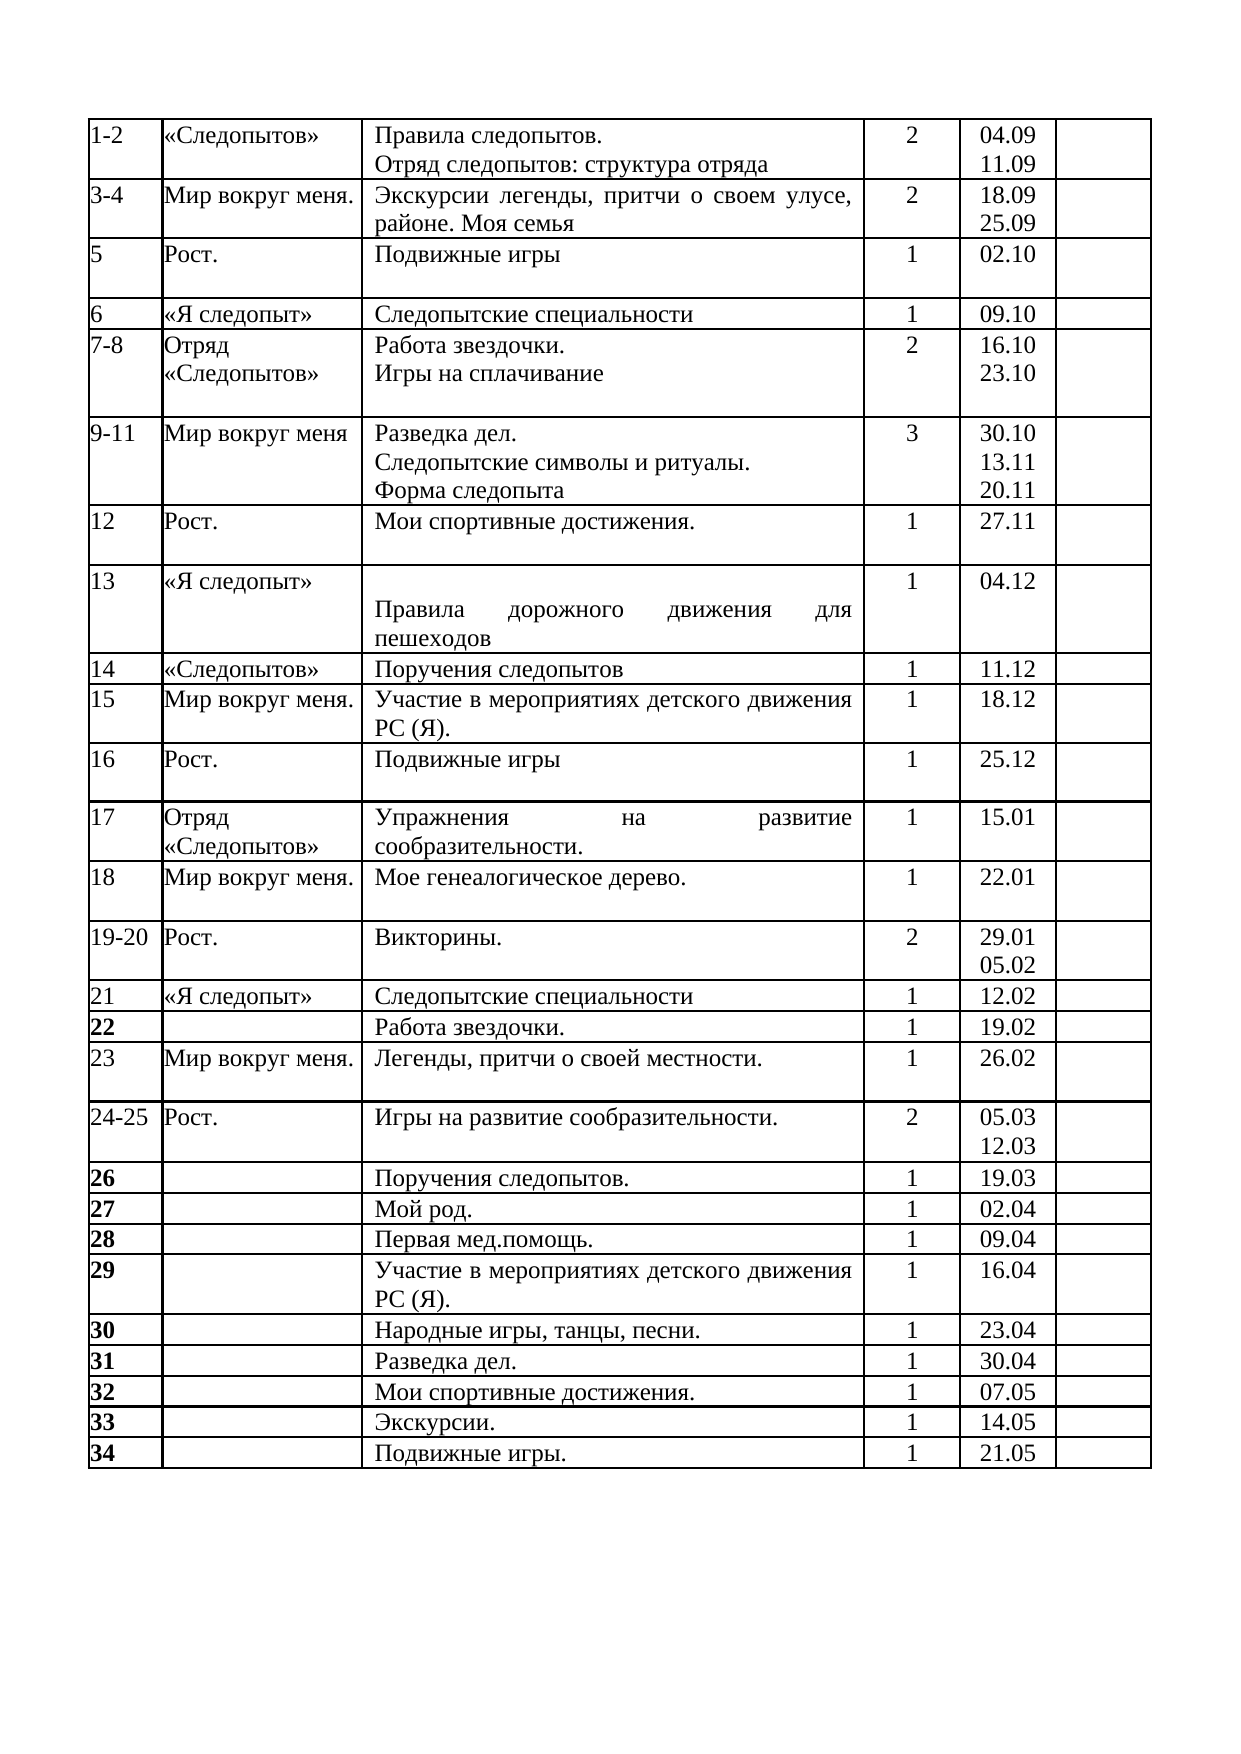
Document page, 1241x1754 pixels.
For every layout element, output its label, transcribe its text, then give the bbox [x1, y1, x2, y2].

table_cell [1057, 506, 1150, 564]
table_cell [1057, 1377, 1150, 1405]
table_cell [1057, 120, 1150, 178]
table_cell 16.04 [961, 1255, 1055, 1313]
table_cell [1057, 685, 1150, 742]
table_cell 1 [865, 1194, 959, 1222]
table_cell [1057, 299, 1150, 328]
table_cell Работа звездочки. Игры на сплачивание [363, 330, 863, 416]
table_cell Мой род. [363, 1194, 863, 1222]
table_cell «Следопытов» [164, 654, 361, 682]
table_cell 28 [90, 1225, 161, 1253]
table_cell Работа звездочки. [363, 1012, 863, 1041]
table_cell 23 [90, 1043, 161, 1100]
table_cell 24-25 [90, 1103, 161, 1161]
table_cell [1057, 1346, 1150, 1374]
table_cell 6 [90, 299, 161, 328]
table_cell Рост. [164, 239, 361, 297]
table_cell 19.02 [961, 1012, 1055, 1041]
table_cell 9-11 [90, 418, 161, 504]
table_cell 1 [865, 299, 959, 328]
table_cell 16 [90, 744, 161, 800]
table_cell 1 [865, 239, 959, 297]
table_cell 09.04 [961, 1225, 1055, 1253]
table_cell Разведка дел. Следопытские символы и ритуалы. Форма следопыта [363, 418, 863, 504]
table_cell Мир вокруг меня [164, 418, 361, 504]
table_cell 07.05 [961, 1377, 1055, 1405]
table_cell Упражнения на развитие сообразительности. [363, 803, 863, 860]
table_cell [1057, 1163, 1150, 1192]
table_cell «Следопытов» [164, 120, 361, 178]
table_cell Мои спортивные достижения. [363, 506, 863, 564]
table_cell «Я следопыт» [164, 981, 361, 1010]
table_cell 1 [865, 1255, 959, 1313]
table_cell 15.01 [961, 803, 1055, 860]
table_cell 27.11 [961, 506, 1055, 564]
table_cell Следопытские специальности [363, 981, 863, 1010]
table_cell Правила следопытов. Отряд следопытов: структура отряда [363, 120, 863, 178]
table_cell 1 [865, 685, 959, 742]
table_cell [164, 1315, 361, 1344]
table_cell [1057, 1438, 1150, 1467]
table_cell «Я следопыт» [164, 566, 361, 652]
table_cell [164, 1346, 361, 1374]
table_cell Викторины. [363, 922, 863, 979]
table_cell 1 [865, 654, 959, 682]
table_cell 1 [865, 506, 959, 564]
table_cell 1 [865, 1377, 959, 1405]
table_cell Мир вокруг меня. [164, 862, 361, 919]
table_cell Мир вокруг меня. [164, 180, 361, 237]
table_cell Экскурсии. [363, 1408, 863, 1436]
table_cell 1 [865, 744, 959, 800]
table_cell [1057, 1315, 1150, 1344]
table_cell Подвижные игры [363, 239, 863, 297]
table_cell 11.12 [961, 654, 1055, 682]
table_cell [164, 1225, 361, 1253]
table_cell 1 [865, 1408, 959, 1436]
table_cell [1057, 1225, 1150, 1253]
table_cell 2 [865, 120, 959, 178]
table_cell 2 [865, 330, 959, 416]
table_cell Игры на развитие сообразительности. [363, 1103, 863, 1161]
table_cell [164, 1377, 361, 1405]
table_cell 22 [90, 1012, 161, 1041]
table_cell 2 [865, 180, 959, 237]
table_cell [1057, 1043, 1150, 1100]
table_cell [164, 1408, 361, 1436]
table_cell 15 [90, 685, 161, 742]
table_cell 1 [865, 1225, 959, 1253]
table_cell Поручения следопытов [363, 654, 863, 682]
table_cell [164, 1163, 361, 1192]
table_cell 27 [90, 1194, 161, 1222]
table_cell [1057, 1194, 1150, 1222]
table_cell 17 [90, 803, 161, 860]
table_cell 1 [865, 1346, 959, 1374]
table_cell [1057, 654, 1150, 682]
table_cell 1 [865, 981, 959, 1010]
table_cell 1-2 [90, 120, 161, 178]
table_cell 02.10 [961, 239, 1055, 297]
table_cell [164, 1012, 361, 1041]
table_cell 1 [865, 1438, 959, 1467]
table_cell [1057, 1012, 1150, 1041]
table_cell 09.10 [961, 299, 1055, 328]
table_cell [1057, 1103, 1150, 1161]
table_cell 34 [90, 1438, 161, 1467]
table_cell [1057, 1408, 1150, 1436]
table_cell [1057, 744, 1150, 800]
table_cell «Я следопыт» [164, 299, 361, 328]
table_cell Следопытские специальности [363, 299, 863, 328]
table_cell 19.03 [961, 1163, 1055, 1192]
table_cell 1 [865, 1043, 959, 1100]
table_cell Рост. [164, 1103, 361, 1161]
table_cell 29 [90, 1255, 161, 1313]
table_cell 1 [865, 566, 959, 652]
table_cell Мое генеалогическое дерево. [363, 862, 863, 919]
table_cell 3-4 [90, 180, 161, 237]
table_cell [1057, 981, 1150, 1010]
table_cell 33 [90, 1408, 161, 1436]
table_cell [164, 1255, 361, 1313]
table_cell Рост. [164, 922, 361, 979]
table_cell 2 [865, 1103, 959, 1161]
table_cell Разведка дел. [363, 1346, 863, 1374]
table_cell Участие в мероприятиях детского движения РС (Я). [363, 685, 863, 742]
table_cell 23.04 [961, 1315, 1055, 1344]
table_cell 5 [90, 239, 161, 297]
table_cell Подвижные игры [363, 744, 863, 800]
table_cell 05.03 12.03 [961, 1103, 1055, 1161]
table_cell 22.01 [961, 862, 1055, 919]
table_cell Легенды, притчи о своей местности. [363, 1043, 863, 1100]
table_cell [1057, 566, 1150, 652]
table_cell 1 [865, 1012, 959, 1041]
table_cell 14 [90, 654, 161, 682]
table_cell 19-20 [90, 922, 161, 979]
table_cell 1 [865, 1163, 959, 1192]
table_cell Народные игры, танцы, песни. [363, 1315, 863, 1344]
table_cell Мир вокруг меня. [164, 685, 361, 742]
table_cell 31 [90, 1346, 161, 1374]
table_cell 12.02 [961, 981, 1055, 1010]
table_cell 30.10 13.11 20.11 [961, 418, 1055, 504]
table_cell [164, 1438, 361, 1467]
table_cell Экскурсии легенды, притчи о своем улусе, районе. Моя семья [363, 180, 863, 237]
table_cell 26 [90, 1163, 161, 1192]
table_cell Рост. [164, 744, 361, 800]
table_cell [1057, 862, 1150, 919]
table_cell [1057, 239, 1150, 297]
table_cell 02.04 [961, 1194, 1055, 1222]
table_cell 18.12 [961, 685, 1055, 742]
table_cell 18 [90, 862, 161, 919]
table_cell 18.09 25.09 [961, 180, 1055, 237]
table_cell 13 [90, 566, 161, 652]
table_cell 7-8 [90, 330, 161, 416]
table_cell [1057, 418, 1150, 504]
table_cell Правила дорожного движения для пешеходов [363, 566, 863, 652]
table_cell 21 [90, 981, 161, 1010]
table_cell Отряд «Следопытов» [164, 803, 361, 860]
table_cell [1057, 922, 1150, 979]
table_cell Мир вокруг меня. [164, 1043, 361, 1100]
table_cell Отряд «Следопытов» [164, 330, 361, 416]
table_cell [1057, 330, 1150, 416]
table_cell Поручения следопытов. [363, 1163, 863, 1192]
table_cell [1057, 180, 1150, 237]
table_cell 12 [90, 506, 161, 564]
table_cell Мои спортивные достижения. [363, 1377, 863, 1405]
table_cell 04.12 [961, 566, 1055, 652]
table_cell 32 [90, 1377, 161, 1405]
table_cell 26.02 [961, 1043, 1055, 1100]
table_cell 2 [865, 922, 959, 979]
table_cell 14.05 [961, 1408, 1055, 1436]
table_cell 16.10 23.10 [961, 330, 1055, 416]
table_cell Подвижные игры. [363, 1438, 863, 1467]
table_cell 30.04 [961, 1346, 1055, 1374]
table_cell 1 [865, 862, 959, 919]
table_cell 21.05 [961, 1438, 1055, 1467]
table_cell Первая мед.помощь. [363, 1225, 863, 1253]
table_cell [1057, 803, 1150, 860]
table_cell Участие в мероприятиях детского движения РС (Я). [363, 1255, 863, 1313]
table_cell Рост. [164, 506, 361, 564]
table_cell 1 [865, 1315, 959, 1344]
table_cell 30 [90, 1315, 161, 1344]
table_cell [1057, 1255, 1150, 1313]
table_cell 29.01 05.02 [961, 922, 1055, 979]
table_cell 3 [865, 418, 959, 504]
table_cell [164, 1194, 361, 1222]
table_cell 04.09 11.09 [961, 120, 1055, 178]
table_cell 1 [865, 803, 959, 860]
table_cell 25.12 [961, 744, 1055, 800]
